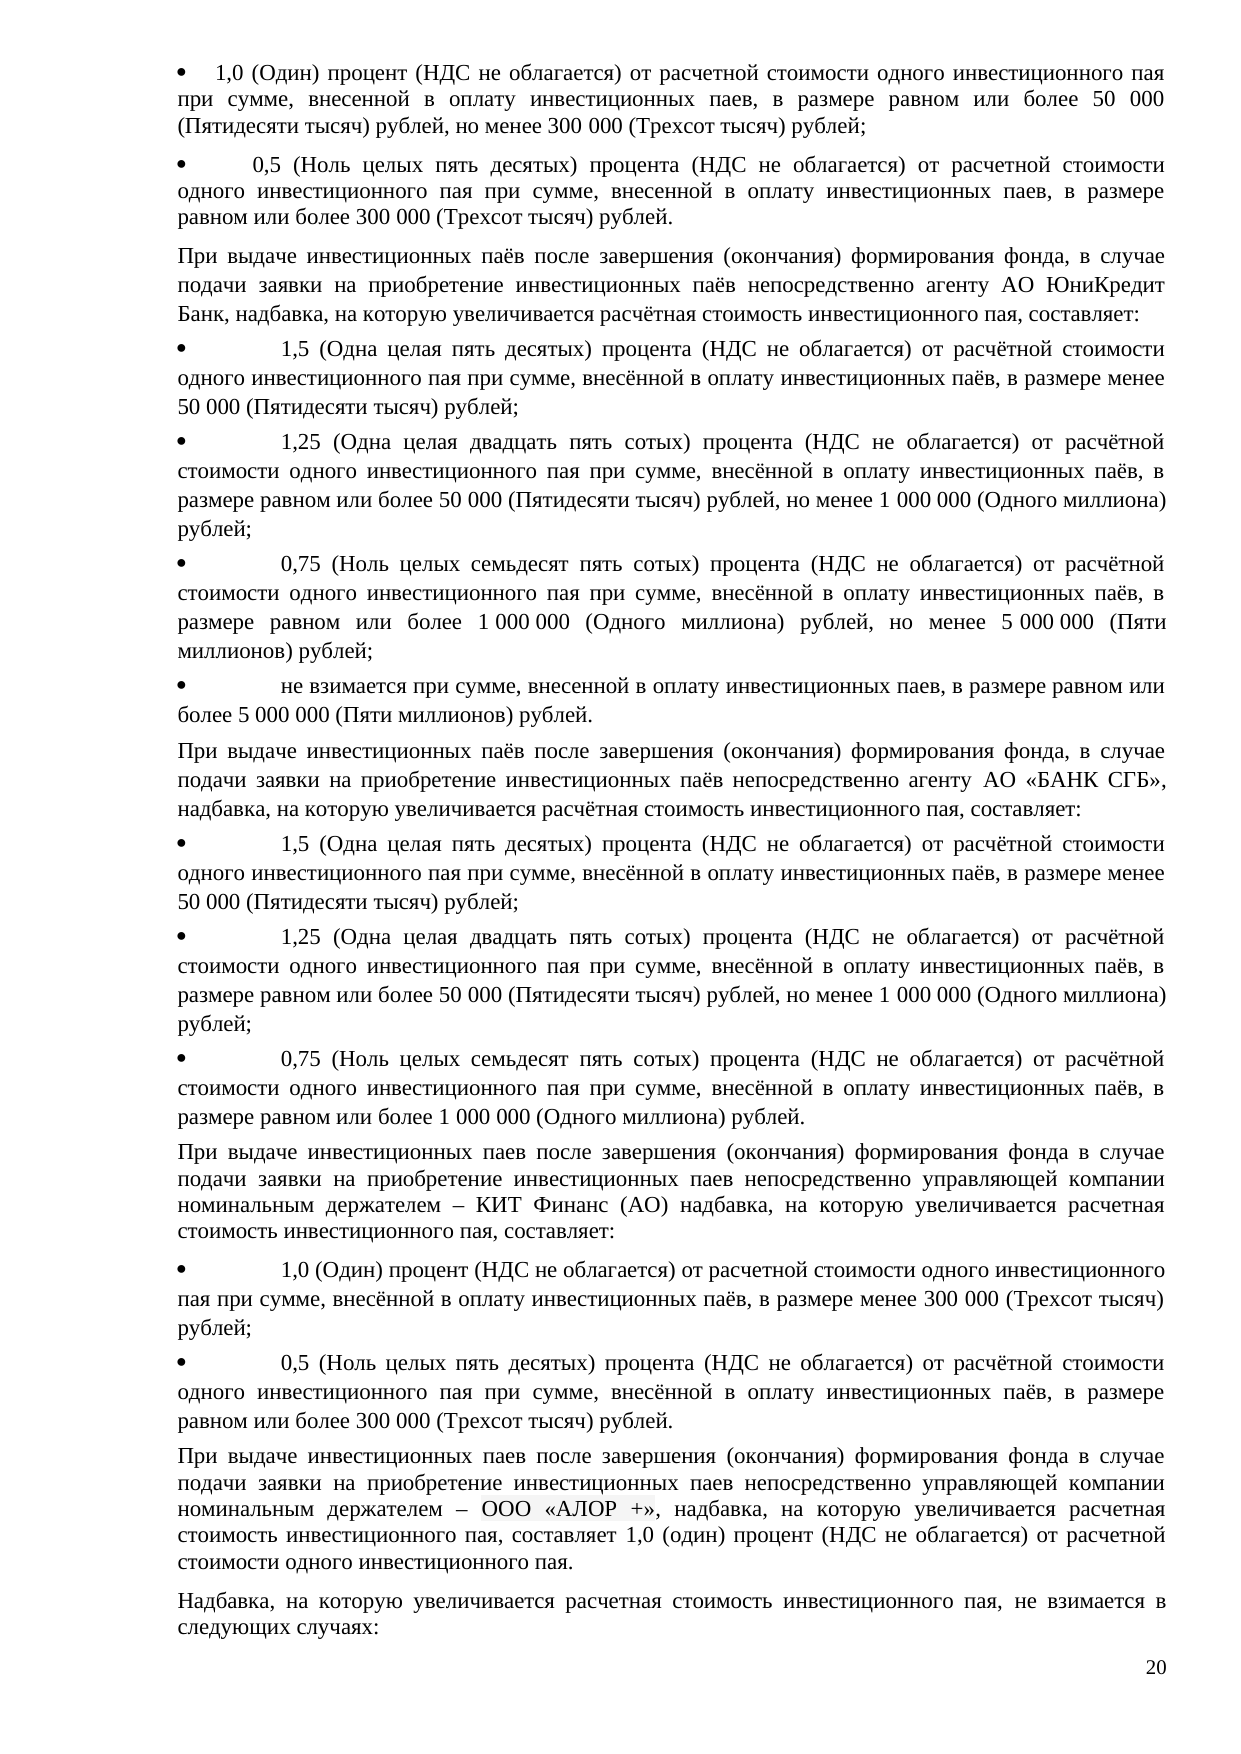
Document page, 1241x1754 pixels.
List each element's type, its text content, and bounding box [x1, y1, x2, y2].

list 1,25 (Одна целая двадцать пять сотых) процента (НДС не облагается) от расчётной стоимости одного инвестиционного пая при сумме, внесённой в оплату инвестиционных паёв, в размере равном или более 50 000 (Пятидесяти тысяч) рублей, но менее 1 000 000 (Одного миллиона) рублей; [177, 923, 1167, 1036]
list 0,75 (Ноль целых семьдесят пять сотых) процента (НДС не облагается) от расчётной стоимости одного инвестиционного пая при сумме, внесённой в оплату инвестиционных паёв, в размере равном или более 1 000 000 (Одного миллиона) рублей. [177, 1045, 1167, 1129]
list 1,0 (Один) процент (НДС не облагается) от расчетной стоимости одного инвестиционного пая при сумме, внесенной в оплату инвестиционных паев, в размере равном или более 50 000 (Пятидесяти тысяч) рублей, но менее 300 000 (Трехсот тысяч) рублей; [177, 59, 1167, 138]
text При выдаче инвестиционных паёв после завершения (окончания) формирования фонда, в случае подачи заявки на приобретение инвестиционных паёв непосредственно агенту АО «БАНК СГБ», надбавка, на которую увеличивается расчётная стоимость инвестиционного пая, составляет: [177, 737, 1167, 821]
list 0,5 (Ноль целых пять десятых) процента (НДС не облагается) от расчётной стоимости одного инвестиционного пая при сумме, внесённой в оплату инвестиционных паёв, в размере равном или более 300 000 (Трехсот тысяч) рублей. [177, 1349, 1167, 1433]
list 0,75 (Ноль целых семьдесят пять сотых) процента (НДС не облагается) от расчётной стоимости одного инвестиционного пая при сумме, внесённой в оплату инвестиционных паёв, в размере равном или более 1 000 000 (Одного миллиона) рублей, но менее 5 000 000 (Пяти миллионов) рублей; [177, 551, 1167, 664]
list 0,5 (Ноль целых пять десятых) процента (НДС не облагается) от расчетной стоимости одного инвестиционного пая при сумме, внесенной в оплату инвестиционных паев, в размере равном или более 300 000 (Трехсот тысяч) рублей. [177, 151, 1167, 230]
text Надбавка, на которую увеличивается расчетная стоимость инвестиционного пая, не взимается в следующих случаях: [177, 1587, 1167, 1639]
text При выдаче инвестиционных паев после завершения (окончания) формирования фонда в случае подачи заявки на приобретение инвестиционных паев непосредственно управляющей компании номинальным держателем – КИТ Финанс (АО) надбавка, на которую увеличивается расчетная стоимость инвестиционного пая, составляет: [177, 1138, 1167, 1244]
list 1,5 (Одна целая пять десятых) процента (НДС не облагается) от расчётной стоимости одного инвестиционного пая при сумме, внесённой в оплату инвестиционных паёв, в размере менее 50 000 (Пятидесяти тысяч) рублей; [177, 830, 1167, 914]
text При выдаче инвестиционных паев после завершения (окончания) формирования фонда в случае подачи заявки на приобретение инвестиционных паев непосредственно управляющей компании номинальным держателем – ООО «АЛОР +», надбавка, на которую увеличивается расчетная стоимость инвестиционного пая, составляет 1,0 (один) процент (НДС не облагается) от расчетной стоимости одного инвестиционного пая. [177, 1442, 1167, 1574]
list не взимается при сумме, внесенной в оплату инвестиционных паев, в размере равном или более 5 000 000 (Пяти миллионов) рублей. [177, 673, 1167, 728]
list 1,25 (Одна целая двадцать пять сотых) процента (НДС не облагается) от расчётной стоимости одного инвестиционного пая при сумме, внесённой в оплату инвестиционных паёв, в размере равном или более 50 000 (Пятидесяти тысяч) рублей, но менее 1 000 000 (Одного миллиона) рублей; [177, 428, 1167, 542]
text При выдаче инвестиционных паёв после завершения (окончания) формирования фонда, в случае подачи заявки на приобретение инвестиционных паёв непосредственно агенту АО ЮниКредит Банк, надбавка, на которую увеличивается расчётная стоимость инвестиционного пая, составляет: [177, 242, 1167, 326]
list 1,5 (Одна целая пять десятых) процента (НДС не облагается) от расчётной стоимости одного инвестиционного пая при сумме, внесённой в оплату инвестиционных паёв, в размере менее 50 000 (Пятидесяти тысяч) рублей; [177, 335, 1167, 419]
list 1,0 (Один) процент (НДС не облагается) от расчетной стоимости одного инвестиционного пая при сумме, внесённой в оплату инвестиционных паёв, в размере менее 300 000 (Трехсот тысяч) рублей; [177, 1256, 1167, 1340]
